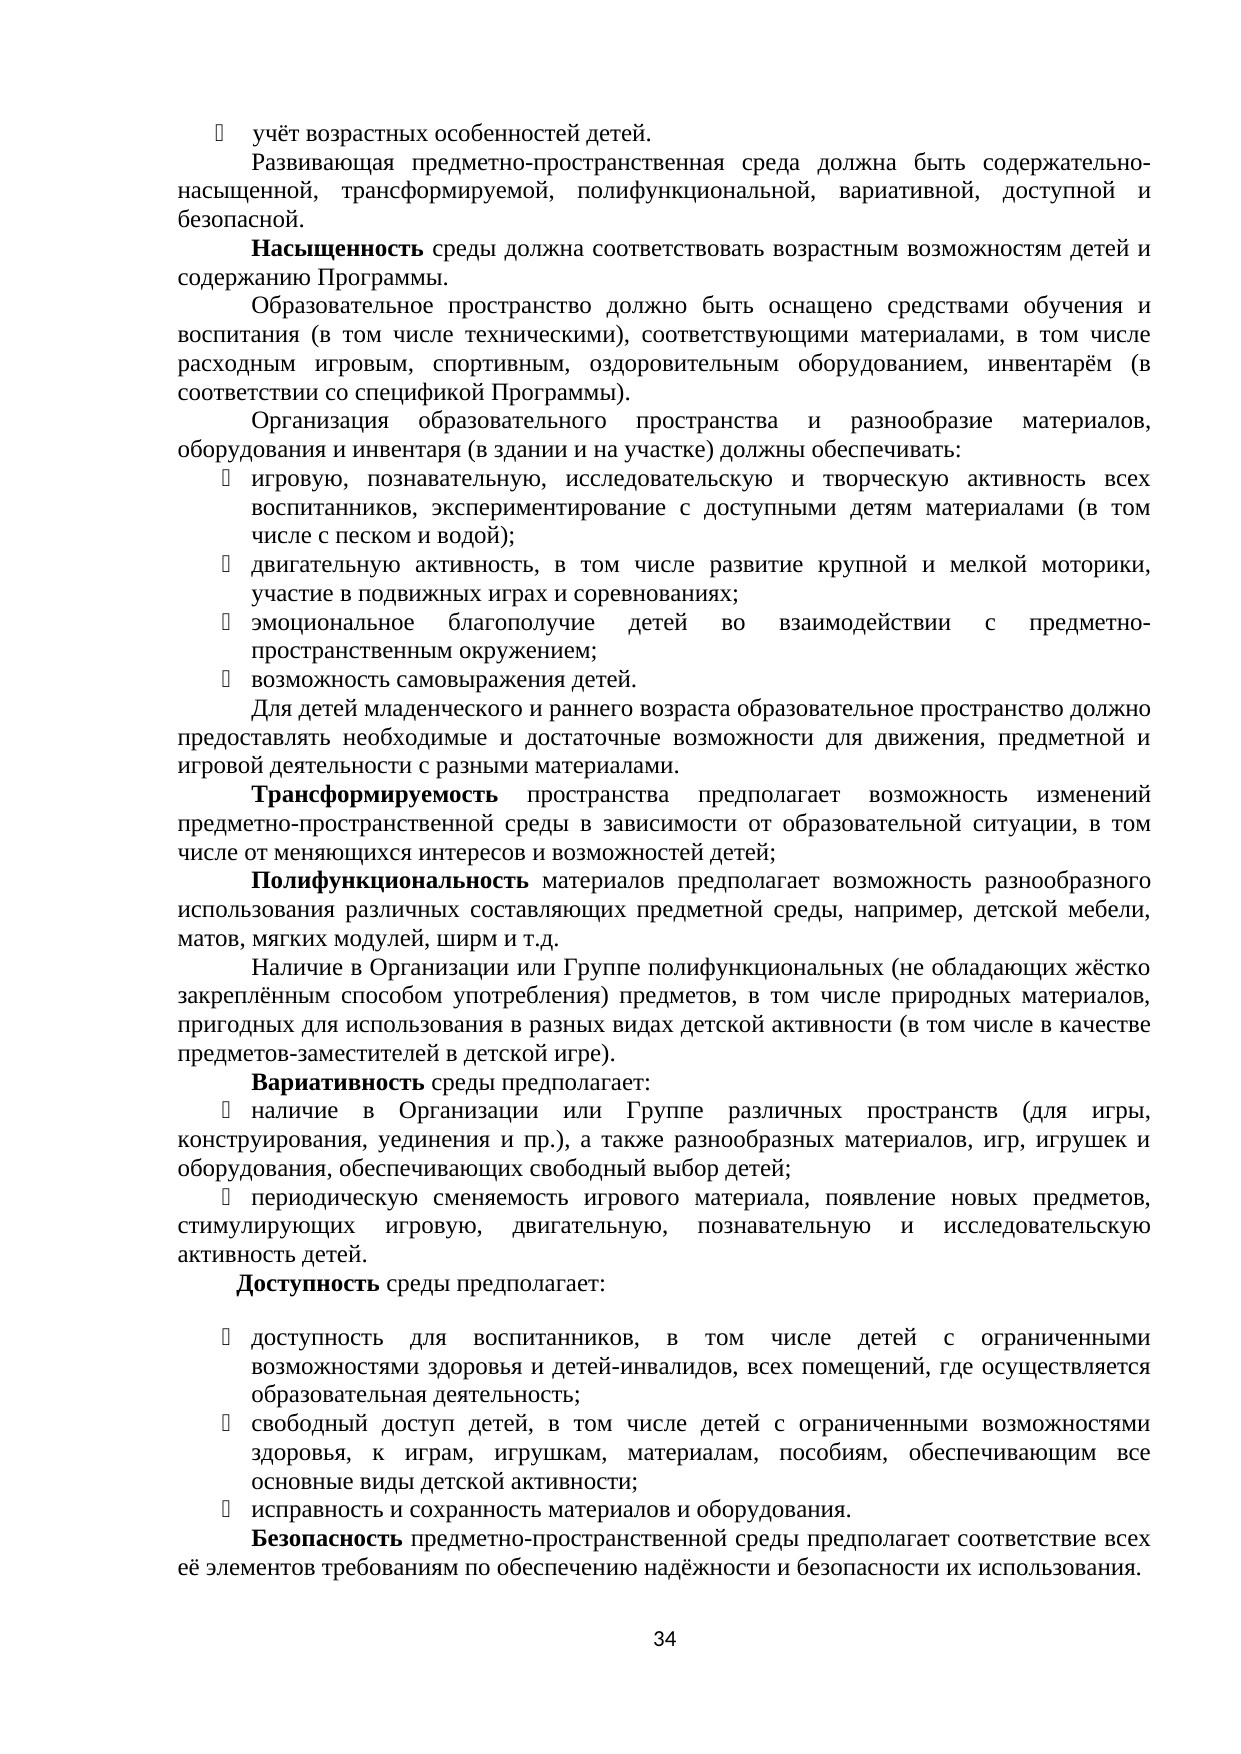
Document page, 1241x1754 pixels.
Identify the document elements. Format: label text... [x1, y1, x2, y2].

list игровую, познавательную, исследовательскую и творческую активность всех воспитанников, экспериментирование с доступными детям материалами (в том числе с песком и водой); [222, 463, 1152, 549]
text Трансформируемость пространства предполагает возможность изменений предметно-пространственной среды в зависимости от образовательной ситуации, в том числе от меняющихся интересов и возможностей детей; [177, 779, 1152, 866]
text Организация образовательного пространства и разнообразие материалов, оборудования и инвентаря (в здании и на участке) должны обеспечивать: [177, 406, 1152, 463]
list эмоциональное благополучие детей во взаимодействии с предметно-пространственным окружением; [222, 607, 1152, 664]
text Безопасность предметно-пространственной среды предполагает соответствие всех её элементов требованиям по обеспечению надёжности и безопасности их использования. [177, 1523, 1152, 1581]
text Развивающая предметно-пространственная среда должна быть содержательно-насыщенной, трансформируемой, полифункциональной, вариативной, доступной и безопасной. [177, 147, 1152, 233]
text Доступность среды предполагает: [177, 1268, 1152, 1297]
list двигательную активность, в том числе развитие крупной и мелкой моторики, участие в подвижных играх и соревнованиях; [222, 549, 1152, 607]
list доступность для воспитанников, в том числе детей с ограниченными возможностями здоровья и детей-инвалидов, всех помещений, где осуществляется образовательная деятельность; [222, 1322, 1152, 1408]
text Образовательное пространство должно быть оснащено средствами обучения и воспитания (в том числе техническими), соответствующими материалами, в том числе расходным игровым, спортивным, оздоровительным оборудованием, инвентарём (в соответствии со спецификой Программы). [177, 291, 1152, 406]
text Наличие в Организации или Группе полифункциональных (не обладающих жёстко закреплённым способом употребления) предметов, в том числе природных материалов, пригодных для использования в разных видах детской активности (в том числе в качестве предметов-заместителей в детской игре). [177, 952, 1152, 1067]
list возможность самовыражения детей. [222, 664, 1152, 693]
text Для детей младенческого и раннего возраста образовательное пространство должно предоставлять необходимые и достаточные возможности для движения, предметной и игровой деятельности с разными материалами. [177, 693, 1152, 779]
list наличие в Организации или Группе различных пространств (для игры, конструирования, уединения и пр.), а также разнообразных материалов, игр, игрушек и оборудования, обеспечивающих свободный выбор детей; [177, 1096, 1152, 1182]
text Полифункциональность материалов предполагает возможность разнообразного использования различных составляющих предметной среды, например, детской мебели, матов, мягких модулей, ширм и т.д. [177, 866, 1152, 952]
list исправность и сохранность материалов и оборудования. [222, 1494, 1152, 1523]
list периодическую сменяемость игрового материала, появление новых предметов, стимулирующих игровую, двигательную, познавательную и исследовательскую активность детей. [177, 1182, 1152, 1268]
list учёт возрастных особенностей детей. [215, 118, 1152, 147]
list свободный доступ детей, в том числе детей с ограниченными возможностями здоровья, к играм, игрушкам, материалам, пособиям, обеспечивающим все основные виды детской активности; [222, 1408, 1152, 1494]
text Вариативность среды предполагает: [177, 1067, 1152, 1096]
text Насыщенность среды должна соответствовать возрастным возможностям детей и содержанию Программы. [177, 233, 1152, 291]
